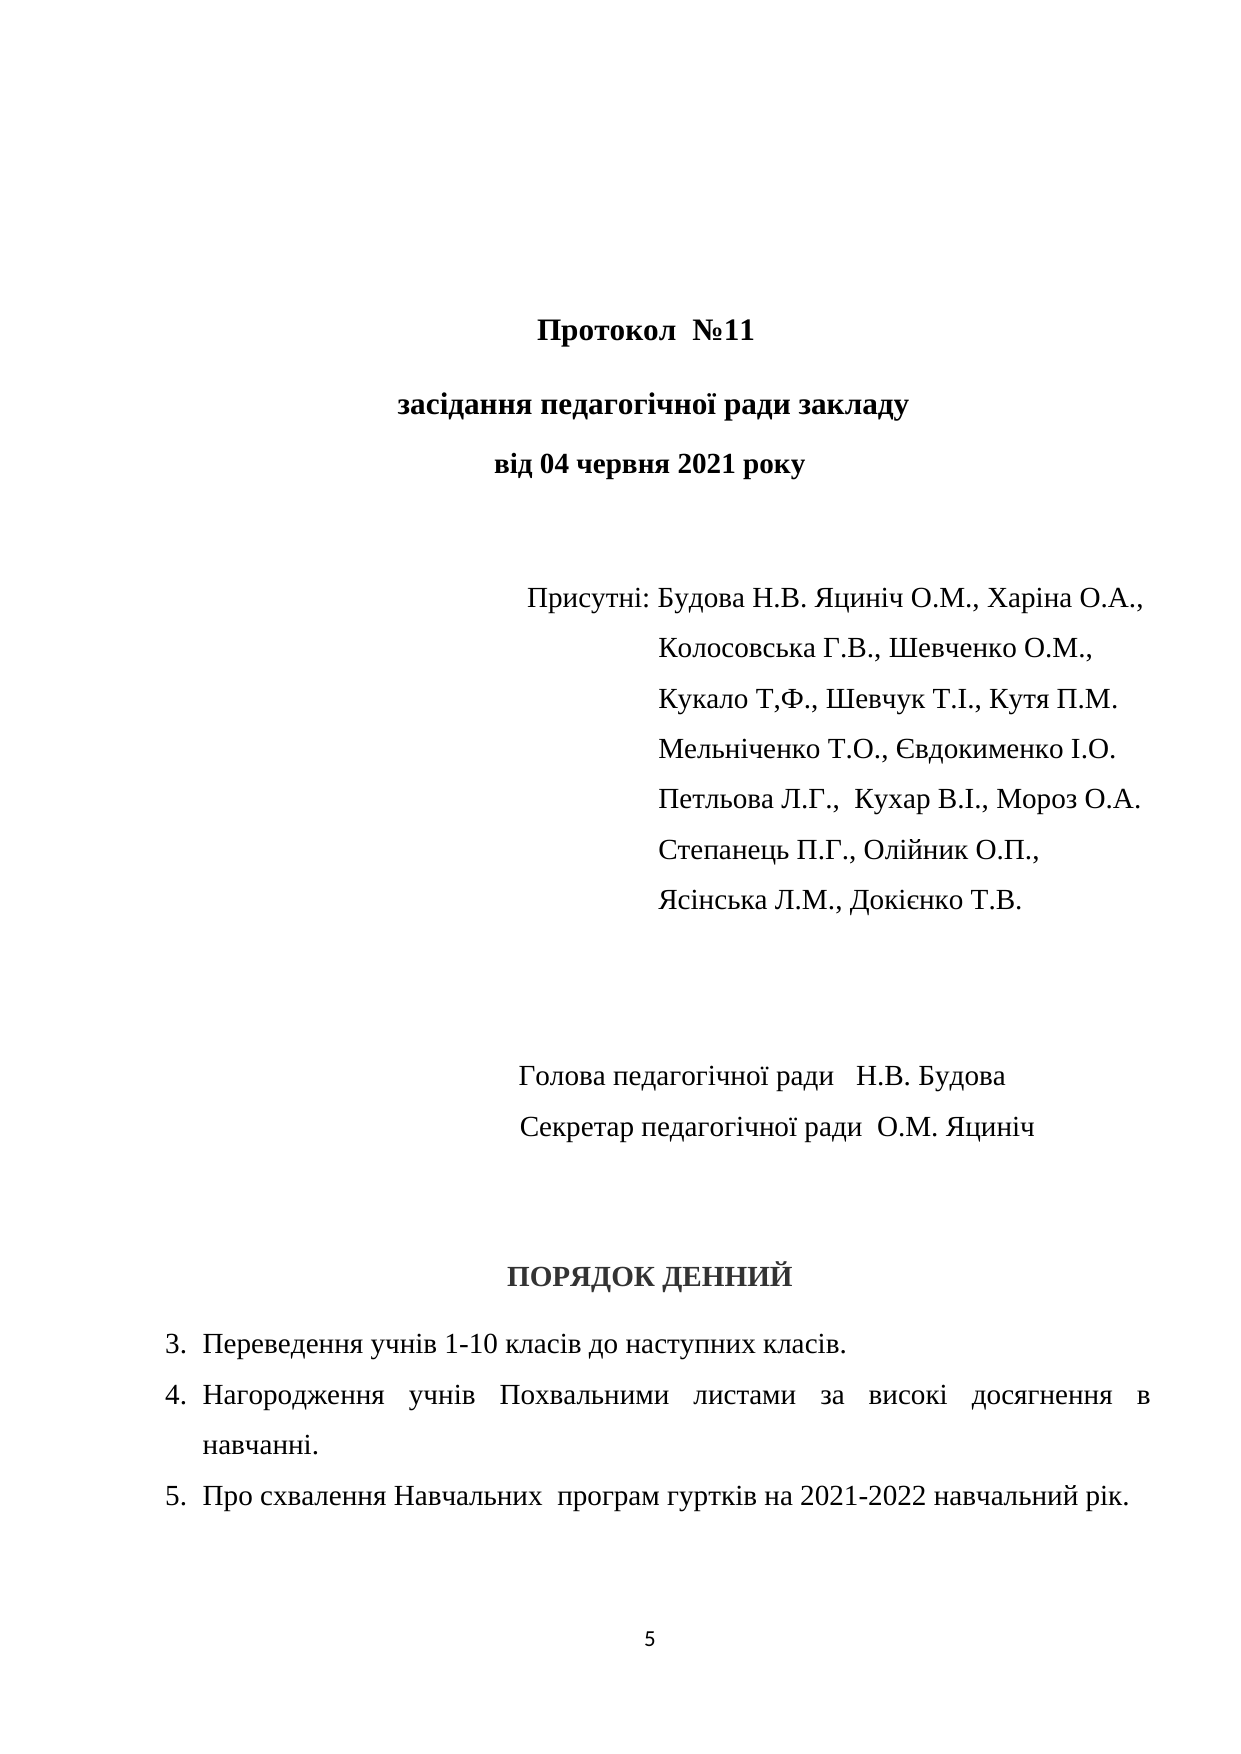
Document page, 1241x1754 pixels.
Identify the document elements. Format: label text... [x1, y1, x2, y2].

text Протокол №11 [148, 311, 1152, 347]
text Кукало Т,Ф., Шевчук Т.І., Кутя П.М. [148, 681, 1152, 714]
text ПОРЯДОК ДЕННИЙ [148, 1259, 1152, 1293]
text Голова педагогічної ради Н.В. Будова [148, 1058, 1152, 1092]
list Нагородження учнів Похвальними листами за високі досягнення в навчанні. [165, 1377, 1152, 1461]
text Присутні: Будова Н.В. Яциніч О.М., Харіна О.А., [148, 580, 1152, 614]
text Колосовська Г.В., Шевченко О.М., [148, 631, 1152, 664]
list Переведення учнів 1-10 класів до наступних класів. [165, 1327, 1152, 1360]
list Про схвалення Навчальних програм гуртків на 2021-2022 навчальний рік. [165, 1478, 1152, 1511]
text від 04 червня 2021 року [148, 446, 1152, 480]
text Мельніченко Т.О., Євдокименко І.О. [148, 731, 1152, 765]
text Секретар педагогічної ради О.М. Яциніч [148, 1109, 1152, 1142]
text Петльова Л.Г., Кухар В.І., Мороз О.А. [148, 781, 1152, 815]
text Степанець П.Г., Олійник О.П., [148, 832, 1152, 865]
text засідання педагогічної ради закладу [148, 385, 1152, 421]
text Ясінська Л.М., Докієнко Т.В. [148, 882, 1152, 916]
